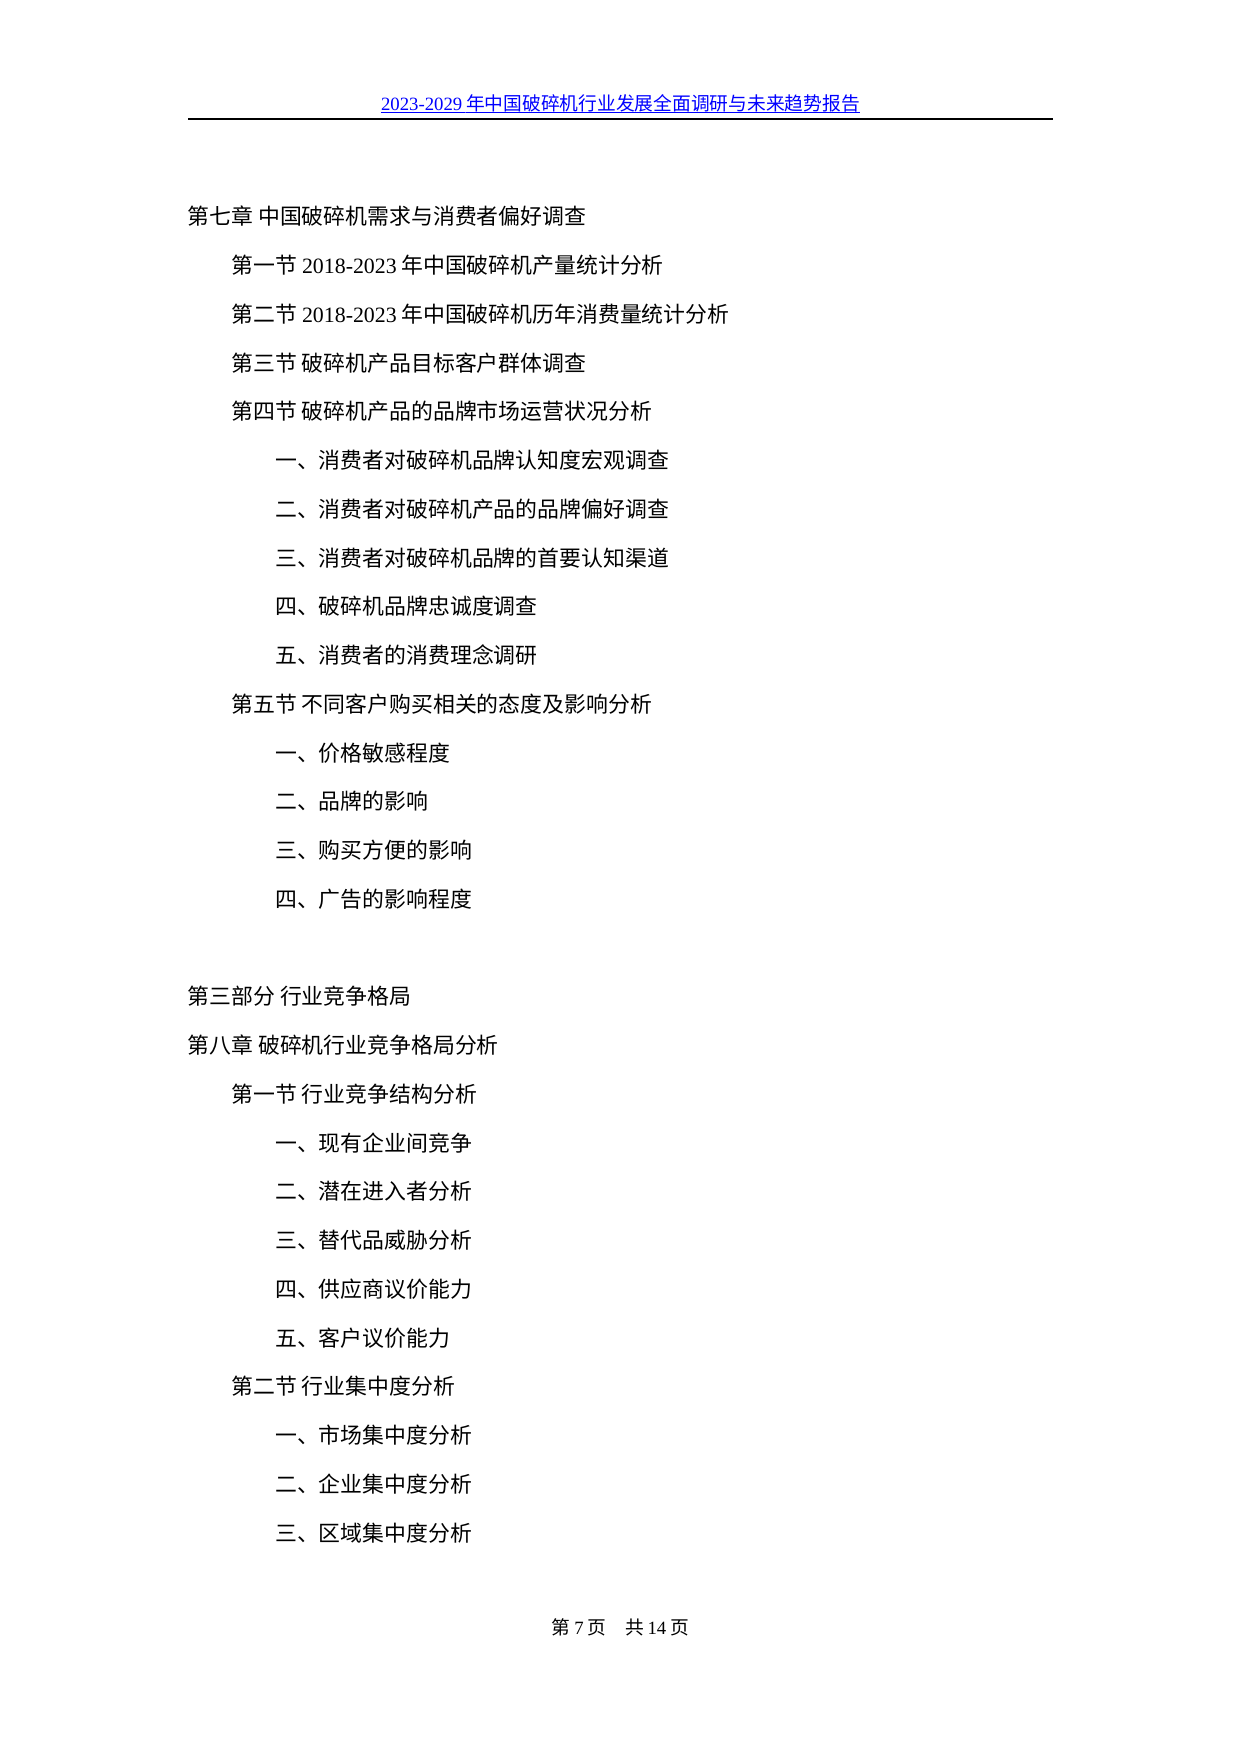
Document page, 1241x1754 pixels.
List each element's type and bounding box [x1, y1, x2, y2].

text [187, 150, 1053, 1548]
